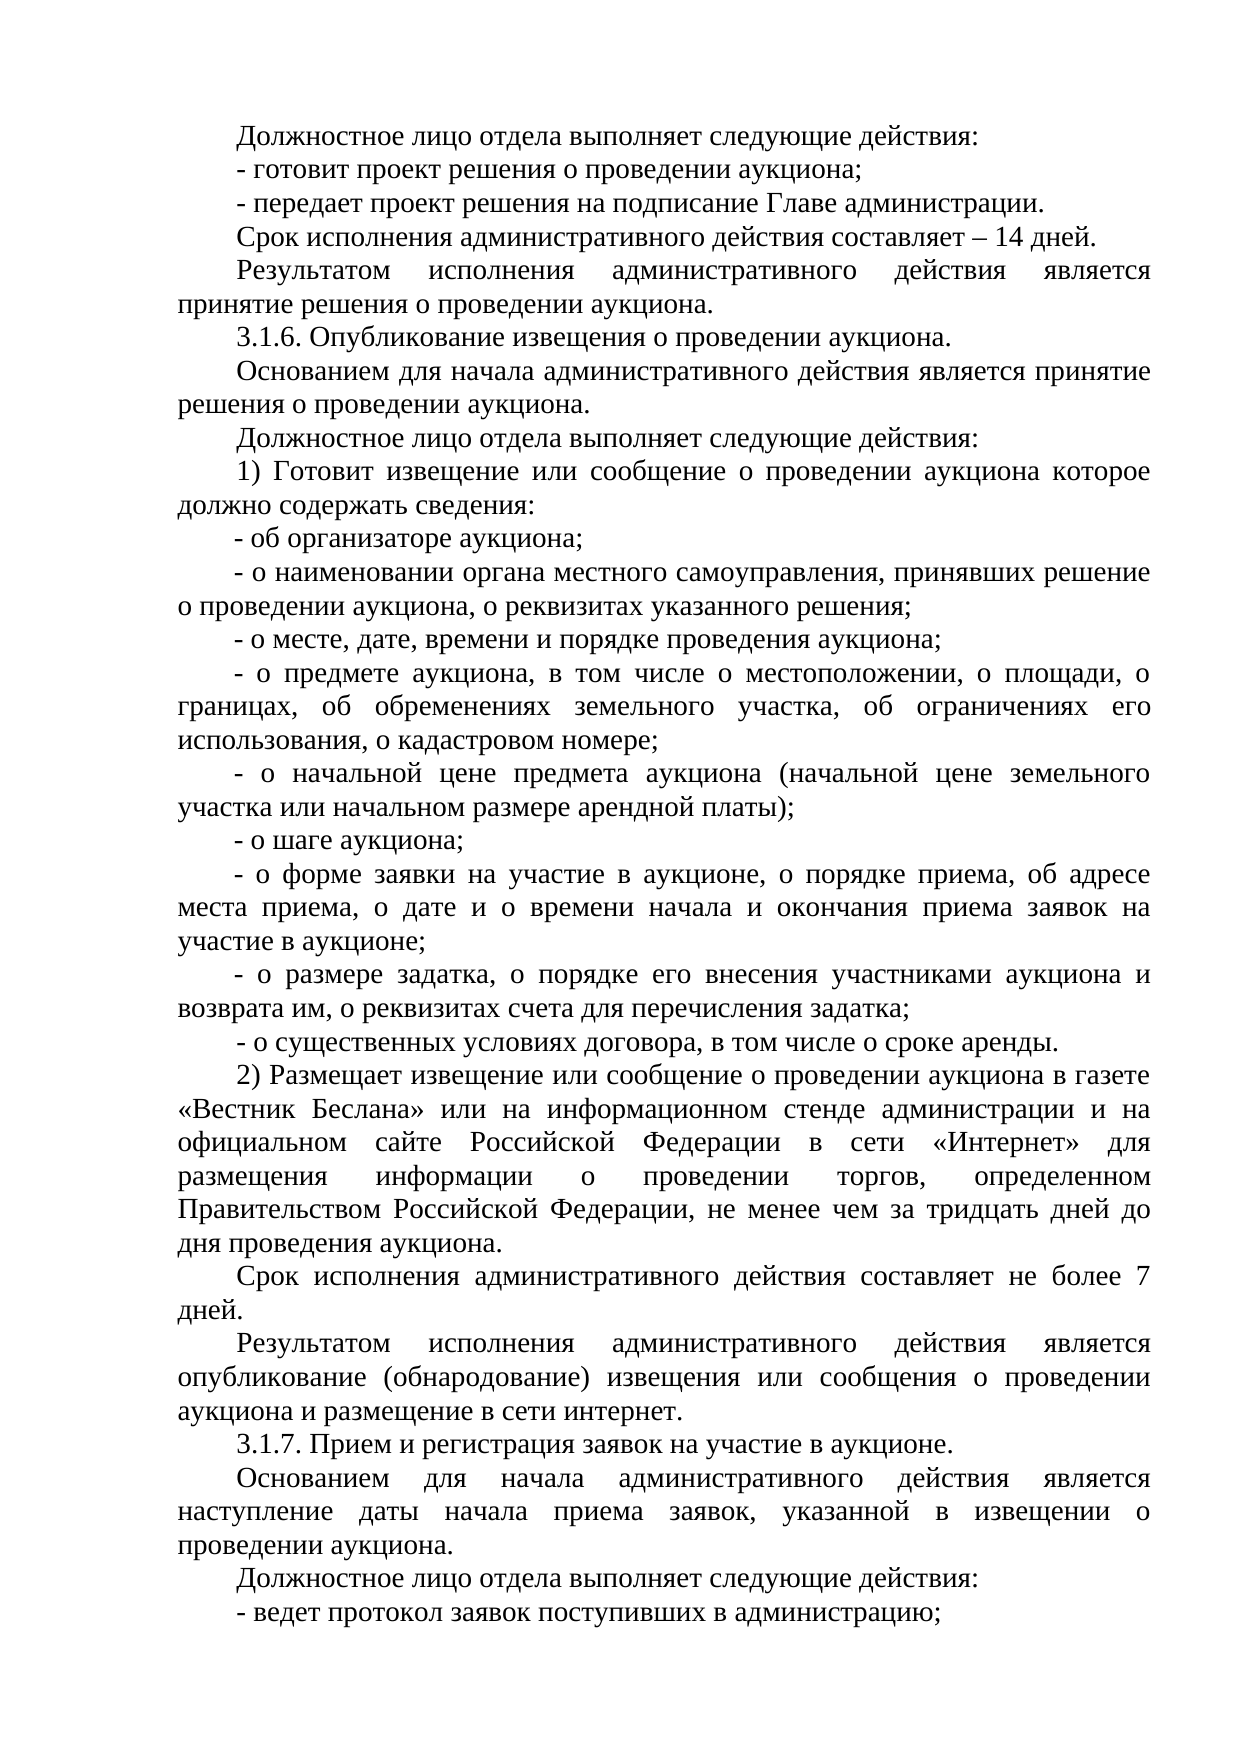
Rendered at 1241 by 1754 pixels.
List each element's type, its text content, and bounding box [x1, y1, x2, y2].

text Срок исполнения административного действия составляет – 14 дней. [177, 219, 1152, 252]
text - о форме заявки на участие в аукционе, о порядке приема, об адресе места приема, о дате и о времени начала и окончания приема заявок на участие в аукционе; [177, 856, 1152, 957]
text Срок исполнения административного действия составляет не более 7 дней. [177, 1258, 1152, 1326]
text - о наименовании органа местного самоуправления, принявших решение о проведении аукциона, о реквизитах указанного решения; [177, 554, 1152, 621]
text Должностное лицо отдела выполняет следующие действия: [177, 118, 1152, 152]
text - о размере задатка, о порядке его внесения участниками аукциона и возврата им, о реквизитах счета для перечисления задатка; [177, 957, 1152, 1024]
text Результатом исполнения административного действия является принятие решения о проведении аукциона. [177, 252, 1152, 319]
text Результатом исполнения административного действия является опубликование (обнародование) извещения или сообщения о проведении аукциона и размещение в сети интернет. [177, 1326, 1152, 1426]
text - об организаторе аукциона; [177, 521, 1152, 554]
text - о существенных условиях договора, в том числе о сроке аренды. [177, 1024, 1152, 1057]
text - о предмете аукциона, в том числе о местоположении, о площади, о границах, об обременениях земельного участка, об ограничениях его использования, о кадастровом номере; [177, 655, 1152, 755]
text - о начальной цене предмета аукциона (начальной цене земельного участка или начальном размере арендной платы); [177, 755, 1152, 822]
text - о шаге аукциона; [177, 822, 1152, 856]
text Должностное лицо отдела выполняет следующие действия: [177, 420, 1152, 453]
text - передает проект решения на подписание Главе администрации. [177, 185, 1152, 219]
text - ведет протокол заявок поступивших в администрацию; [177, 1594, 1152, 1627]
text - готовит проект решения о проведении аукциона; [177, 152, 1152, 185]
text Должностное лицо отдела выполняет следующие действия: [177, 1560, 1152, 1594]
text Основанием для начала административного действия является наступление даты начала приема заявок, указанной в извещении о проведении аукциона. [177, 1460, 1152, 1560]
text 2) Размещает извещение или сообщение о проведении аукциона в газете «Вестник Беслана» или на информационном стенде администрации и на официальном сайте Российской Федерации в сети «Интернет» для размещения информации о проведении торгов, определенном Правительством Российской Федерации, не менее чем за тридцать дней до дня проведения аукциона. [177, 1057, 1152, 1258]
text Основанием для начала административного действия является принятие решения о проведении аукциона. [177, 353, 1152, 420]
text 1) Готовит извещение или сообщение о проведении аукциона которое должно содержать сведения: [177, 453, 1152, 521]
text 3.1.6. Опубликование извещения о проведении аукциона. [177, 319, 1152, 353]
text - о месте, дате, времени и порядке проведения аукциона; [177, 621, 1152, 655]
text 3.1.7. Прием и регистрация заявок на участие в аукционе. [177, 1426, 1152, 1460]
